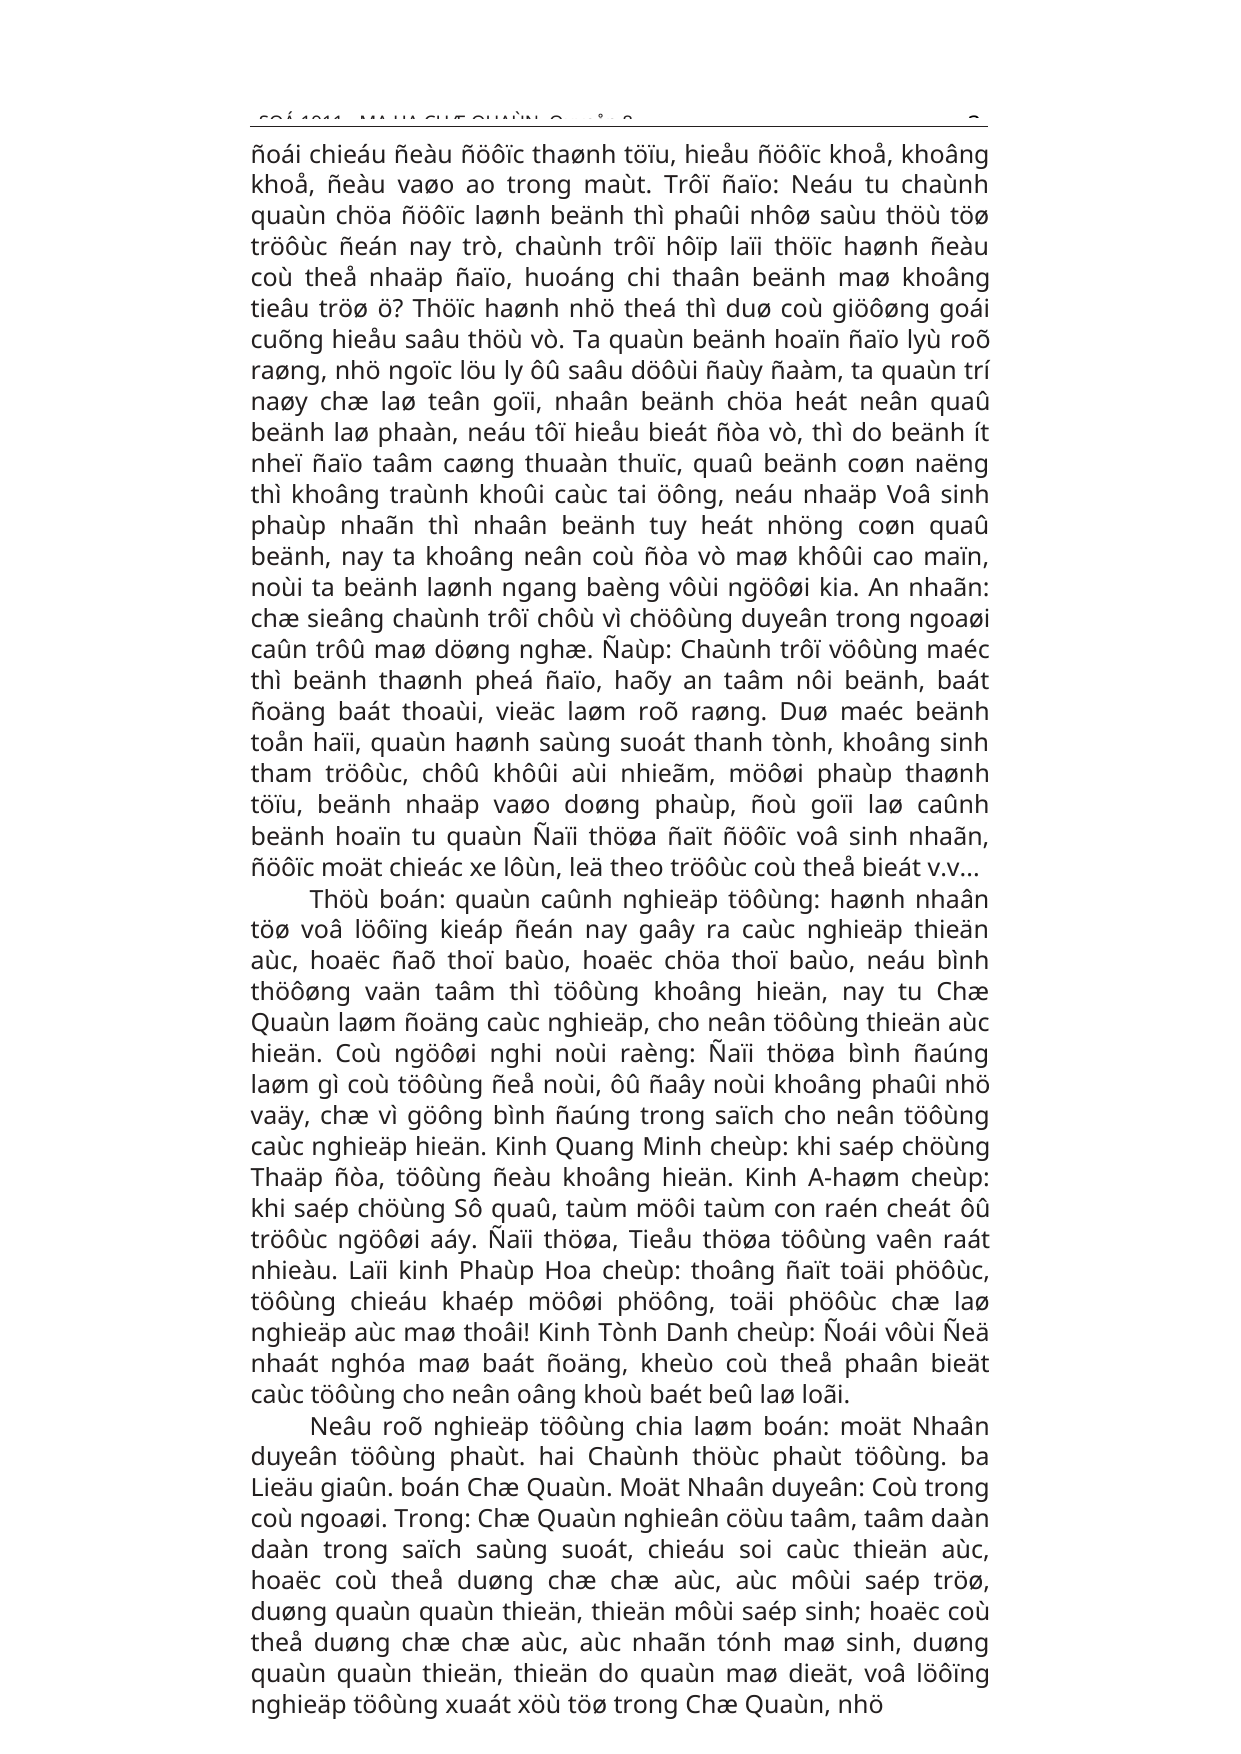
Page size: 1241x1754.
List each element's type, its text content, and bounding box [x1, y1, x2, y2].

text Thöù boán: quaùn caûnh nghieäp töôùng: haønh nhaân töø voâ löôïng kieáp ñeán nay gaây ra caùc nghieäp thieän aùc, hoaëc ñaõ thoï baùo, hoaëc chöa thoï baùo, neáu bình thöôøng vaän taâm thì töôùng khoâng hieän, nay tu Chæ Quaùn laøm ñoäng caùc nghieäp, cho neân töôùng thieän aùc hieän. Coù ngöôøi nghi noùi raèng: Ñaïi thöøa bình ñaúng laøm gì coù töôùng ñeå noùi, ôû ñaây noùi khoâng phaûi nhö vaäy, chæ vì göông bình ñaúng trong saïch cho neân töôùng caùc nghieäp hieän. Kinh Quang Minh cheùp: khi saép chöùng Thaäp ñòa, töôùng ñeàu khoâng hieän. Kinh A-haøm cheùp: khi saép chöùng Sô quaû, taùm möôi taùm con raén cheát ôû tröôùc ngöôøi aáy. Ñaïi thöøa, Tieåu thöøa töôùng vaên raát nhieàu. Laïi kinh Phaùp Hoa cheùp: thoâng ñaït toäi phöôùc, töôùng chieáu khaép möôøi phöông, toäi phöôùc chæ laø nghieäp aùc maø thoâi! Kinh Tònh Danh cheùp: Ñoái vôùi Ñeä nhaát nghóa maø baát ñoäng, kheùo coù theå phaân bieät caùc töôùng cho neân oâng khoù baét beû laø loãi. [250, 883, 990, 1411]
text ñoái chieáu ñeàu ñöôïc thaønh töïu, hieåu ñöôïc khoå, khoâng khoå, ñeàu vaøo ao trong maùt. Trôï ñaïo: Neáu tu chaùnh quaùn chöa ñöôïc laønh beänh thì phaûi nhôø saùu thöù töø tröôùc ñeán nay trò, chaùnh trôï hôïp laïi thöïc haønh ñeàu coù theå nhaäp ñaïo, huoáng chi thaân beänh maø khoâng tieâu tröø ö? Thöïc haønh nhö theá thì duø coù giöôøng goái cuõng hieåu saâu thöù vò. Ta quaùn beänh hoaïn ñaïo lyù roõ raøng, nhö ngoïc löu ly ôû saâu döôùi ñaùy ñaàm, ta quaùn trí naøy chæ laø teân goïi, nhaân beänh chöa heát neân quaû beänh laø phaàn, neáu tôï hieåu bieát ñòa vò, thì do beänh ít nheï ñaïo taâm caøng thuaàn thuïc, quaû beänh coøn naëng thì khoâng traùnh khoûi caùc tai öông, neáu nhaäp Voâ sinh phaùp nhaãn thì nhaân beänh tuy heát nhöng coøn quaû beänh, nay ta khoâng neân coù ñòa vò maø khôûi cao maïn, noùi ta beänh laønh ngang baèng vôùi ngöôøi kia. An nhaãn: chæ sieâng chaùnh trôï chôù vì chöôùng duyeân trong ngoaøi caûn trôû maø döøng nghæ. Ñaùp: Chaùnh trôï vöôùng maéc thì beänh thaønh pheá ñaïo, haõy an taâm nôi beänh, baát ñoäng baát thoaùi, vieäc laøm roõ raøng. Duø maéc beänh toån haïi, quaùn haønh saùng suoát thanh tònh, khoâng sinh tham tröôùc, chôû khôûi aùi nhieãm, möôøi phaùp thaønh töïu, beänh nhaäp vaøo doøng phaùp, ñoù goïi laø caûnh beänh hoaïn tu quaùn Ñaïi thöøa ñaït ñöôïc voâ sinh nhaãn, ñöôïc moät chieác xe lôùn, leä theo tröôùc coù theå bieát v.v... [250, 138, 990, 883]
text Neâu roõ nghieäp töôùng chia laøm boán: moät Nhaân duyeân töôùng phaùt. hai Chaùnh thöùc phaùt töôùng. ba Lieäu giaûn. boán Chæ Quaùn. Moät Nhaân duyeân: Coù trong coù ngoaøi. Trong: Chæ Quaùn nghieân cöùu taâm, taâm daàn daàn trong saïch saùng suoát, chieáu soi caùc thieän aùc, hoaëc coù theå duøng chæ chæ aùc, aùc môùi saép tröø, duøng quaùn quaùn thieän, thieän môùi saép sinh; hoaëc coù theå duøng chæ chæ aùc, aùc nhaãn tónh maø sinh, duøng quaùn quaùn thieän, thieän do quaùn maø dieät, voâ löôïng nghieäp töôùng xuaát xöù töø trong Chæ Quaùn, nhö [250, 1411, 990, 1721]
